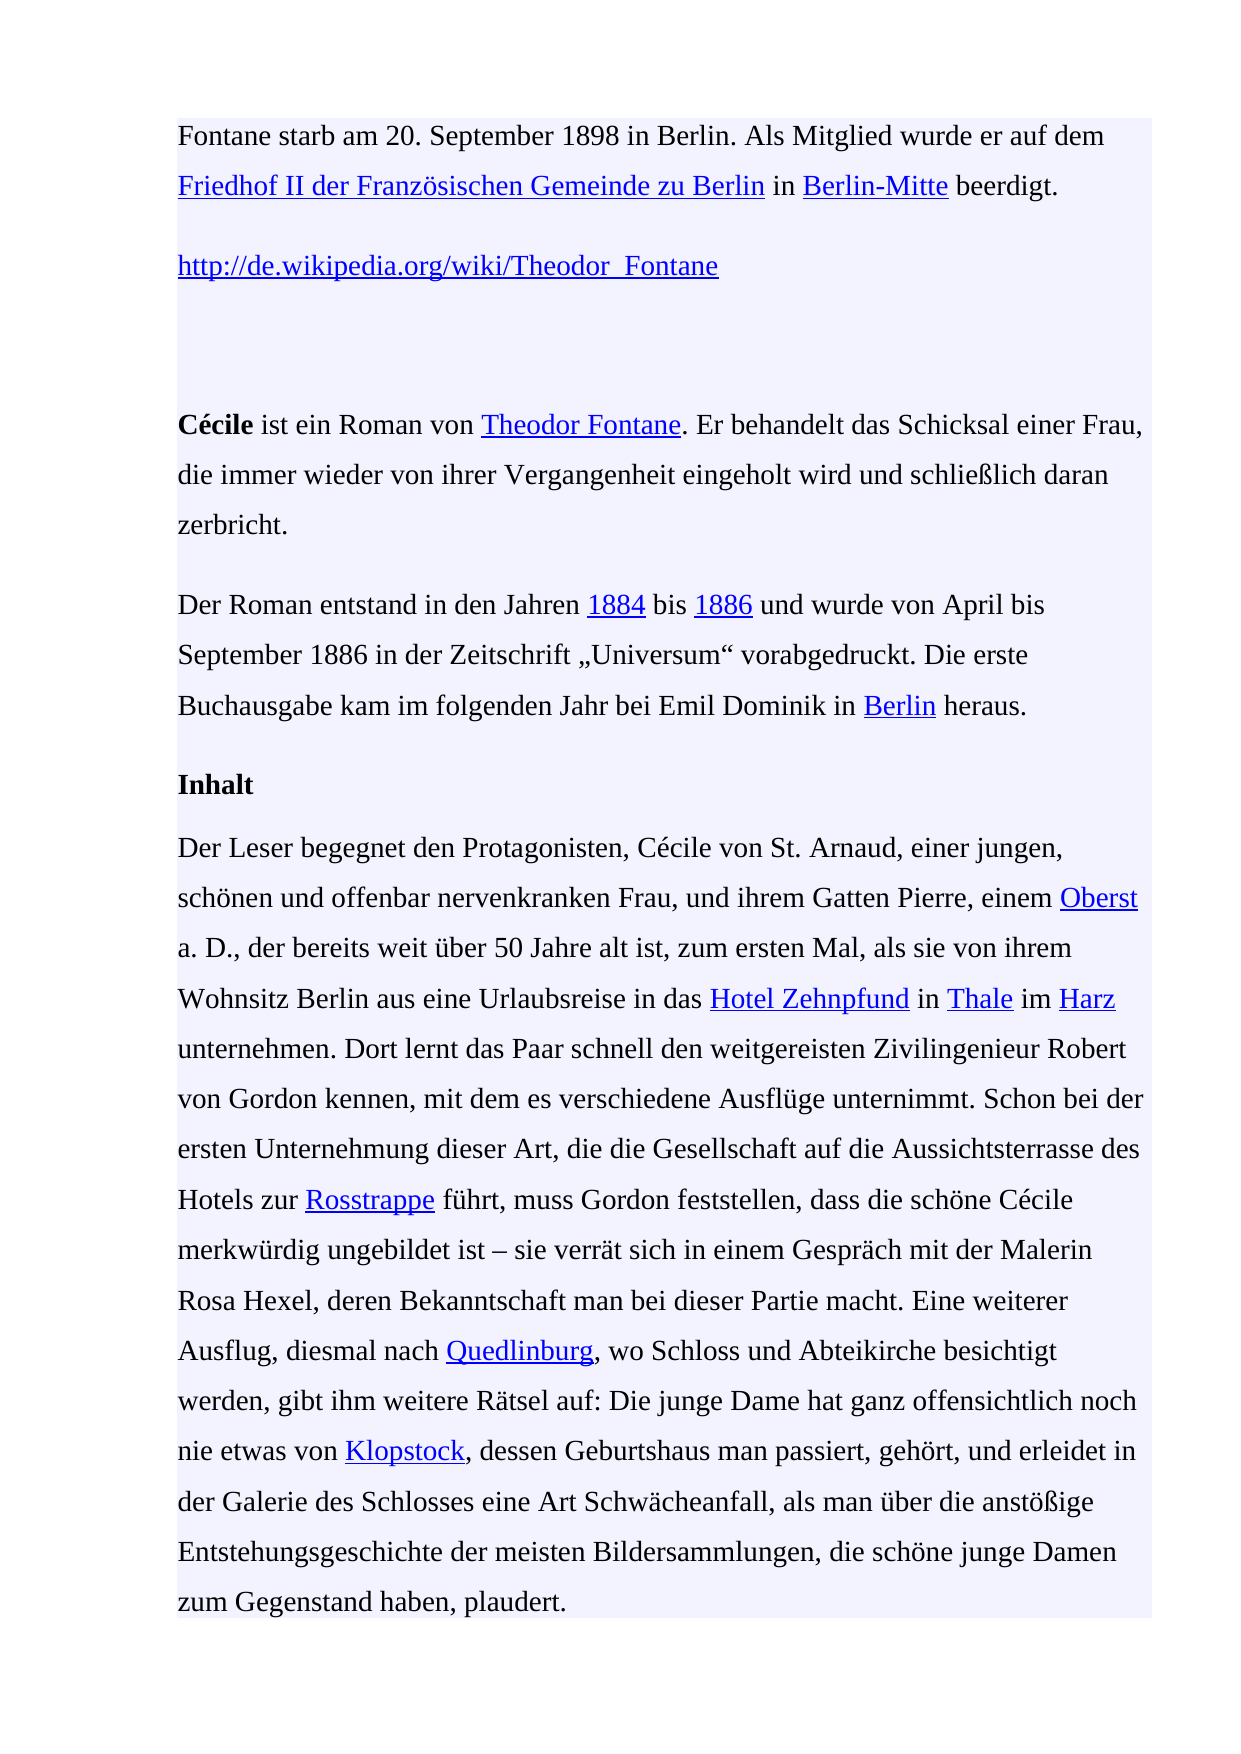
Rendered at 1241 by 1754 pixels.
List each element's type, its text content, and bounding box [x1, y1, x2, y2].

subtitle Inhalt [177, 767, 1152, 801]
text Der Roman entstand in den Jahren 1884 bis 1886 und wurde von April bis September 1886 in der Zeitschrift „Universum“ vorabgedruckt. Die erste Buchausgabe kam im folgenden Jahr bei Emil Dominik in Berlin heraus. [177, 587, 1152, 721]
text Fontane starb am 20. September 1898 in Berlin. Als Mitglied wurde er auf dem Friedhof II der Französischen Gemeinde zu Berlin in Berlin-Mitte beerdigt. [177, 118, 1152, 202]
text Cécile ist ein Roman von Theodor Fontane. Er behandelt das Schicksal einer Frau, die immer wieder von ihrer Vergangenheit eingeholt wird und schließlich daran zerbricht. [177, 407, 1152, 541]
text Der Leser begegnet den Protagonisten, Cécile von St. Arnaud, einer jungen, schönen und offenbar nervenkranken Frau, und ihrem Gatten Pierre, einem Oberst a. D., der bereits weit über 50 Jahre alt ist, zum ersten Mal, als sie von ihrem Wohnsitz Berlin aus eine Urlaubsreise in das Hotel Zehnpfund in Thale im Harz unternehmen. Dort lernt das Paar schnell den weitgereisten Zivilingenieur Robert von Gordon kennen, mit dem es verschiedene Ausflüge unternimmt. Schon bei der ersten Unternehmung dieser Art, die die Gesellschaft auf die Aussichtsterrasse des Hotels zur Rosstrappe führt, muss Gordon feststellen, dass die schöne Cécile merkwürdig ungebildet ist – sie verrät sich in einem Gespräch mit der Malerin Rosa Hexel, deren Bekanntschaft man bei dieser Partie macht. Eine weiterer Ausflug, diesmal nach Quedlinburg, wo Schloss und Abteikirche besichtigt werden, gibt ihm weitere Rätsel auf: Die junge Dame hat ganz offensichtlich noch nie etwas von Klopstock, dessen Geburtshaus man passiert, gehört, und erleidet in der Galerie des Schlosses eine Art Schwächeanfall, als man über die anstößige Entstehungsgeschichte der meisten Bildersammlungen, die schöne junge Damen zum Gegenstand haben, plaudert. [177, 830, 1152, 1618]
text http://de.wikipedia.org/wiki/Theodor_Fontane [177, 248, 1152, 281]
